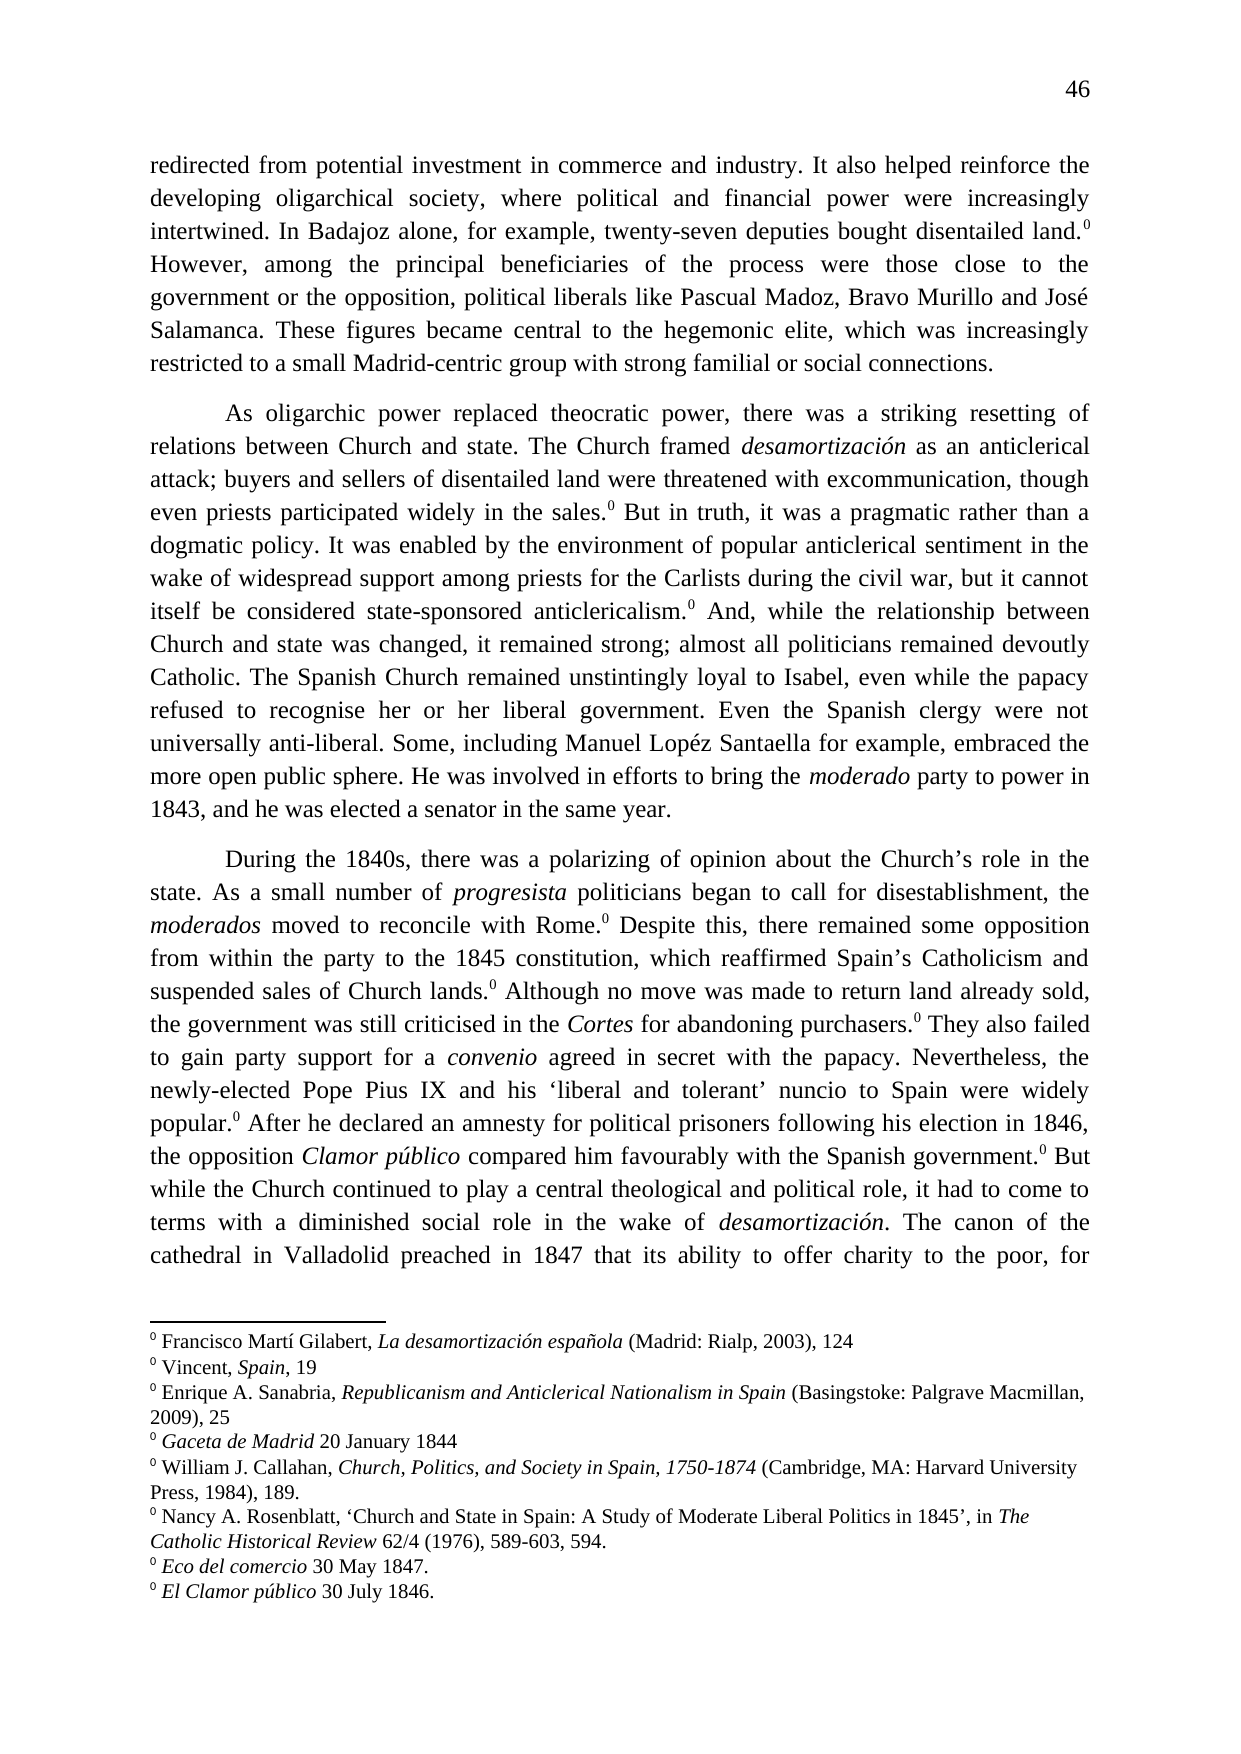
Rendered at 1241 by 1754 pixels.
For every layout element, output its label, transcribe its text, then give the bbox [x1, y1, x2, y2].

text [150, 844, 1090, 1269]
text As oligarchic power replaced theocratic power, there was a striking resetting of relations between Church and state. The Church framed desamortización as an anticlerical attack; buyers and sellers of disentailed land were threatened with excommunication, though even priests participated widely in the sales. But in truth, it was a pragmatic rather than a dogmatic policy. It was enabled by the environment of popular anticlerical sentiment in the wake of widespread support among priests for the Carlists during the civil war, but it cannot itself be considered state-sponsored anticlericalism. And, while the relationship between Church and state was changed, it remained strong; almost all politicians remained devoutly Catholic. The Spanish Church remained unstintingly loyal to Isabel, even while the papacy refused to recognise her or her liberal government. Even the Spanish clergy were not universally anti-liberal. Some, including Manuel Lopéz Santaella for example, embraced the more open public sphere. He was involved in efforts to bring the moderado party to power in 1843, and he was elected a senator in the same year. [150, 398, 1090, 823]
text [150, 150, 1090, 377]
